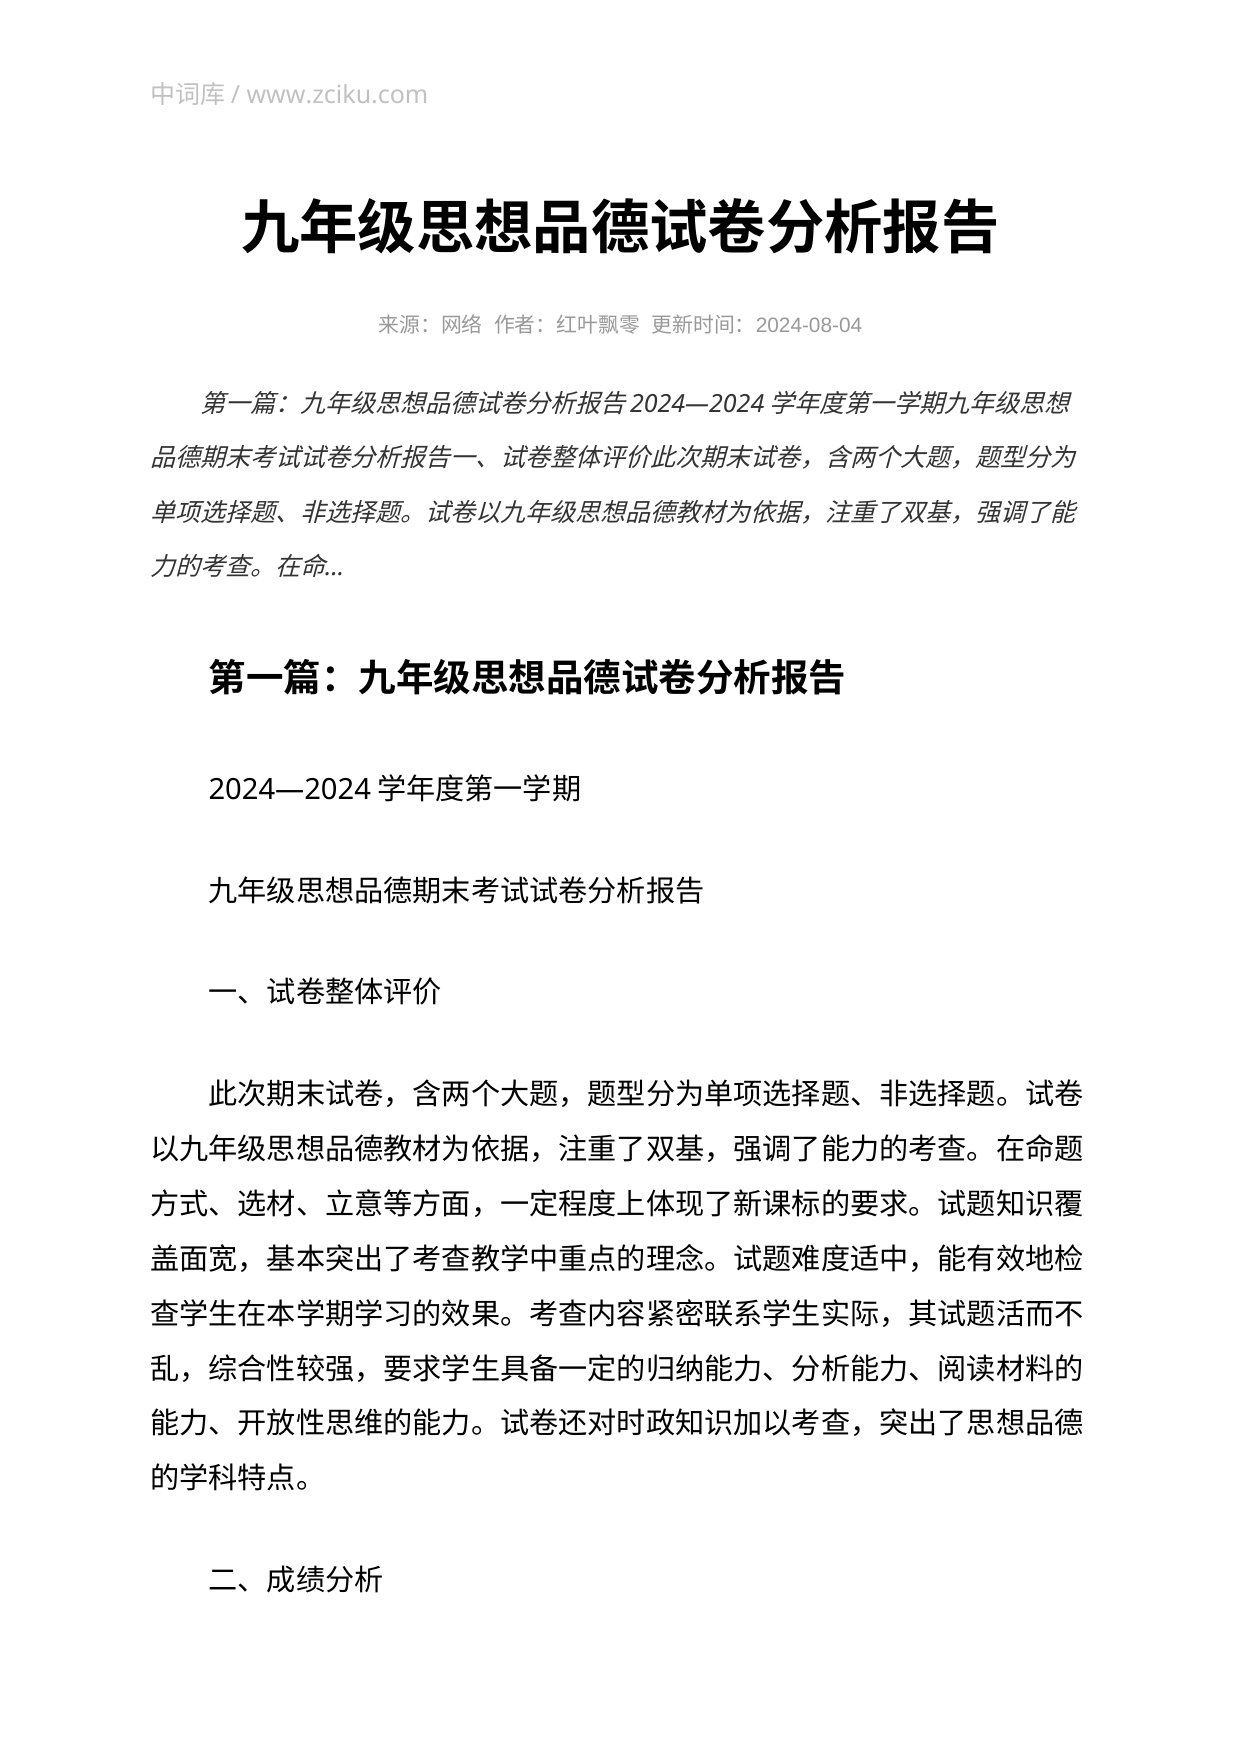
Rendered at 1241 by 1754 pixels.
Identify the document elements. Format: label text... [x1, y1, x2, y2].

text 来源：网络 作者：红叶飘零 更新时间：2024-08-04 [150, 313, 1090, 337]
subtitle 九年级思想品德试卷分析报告 [150, 181, 1090, 266]
text 第一篇：九年级思想品德试卷分析报告 [150, 648, 1090, 702]
text 二、成绩分析 [150, 1557, 1090, 1599]
text 此次期末试卷，含两个大题，题型分为单项选择题、非选择题。试卷以九年级思想品德教材为依据，注重了双基，强调了能力的考查。在命题方式、选材、立意等方面，一定程度上体现了新课标的要求。试题知识覆盖面宽，基本突出了考查教学中重点的理念。试题难度适中，能有效地检查学生在本学期学习的效果。考查内容紧密联系学生实际，其试题活而不乱，综合性较强，要求学生具备一定的归纳能力、分析能力、阅读材料的能力、开放性思维的能力。试卷还对时政知识加以考查，突出了思想品德的学科特点。 [150, 1071, 1090, 1497]
text 九年级思想品德期末考试试卷分析报告 [150, 867, 1090, 909]
text 一、试卷整体评价 [150, 969, 1090, 1011]
text 第一篇：九年级思想品德试卷分析报告2024—2024学年度第一学期九年级思想品德期末考试试卷分析报告一、试卷整体评价此次期末试卷，含两个大题，题型分为单项选择题、非选择题。试卷以九年级思想品德教材为依据，注重了双基，强调了能力的考查。在命... [150, 383, 1090, 583]
text 2024—2024学年度第一学期 [150, 765, 1090, 808]
